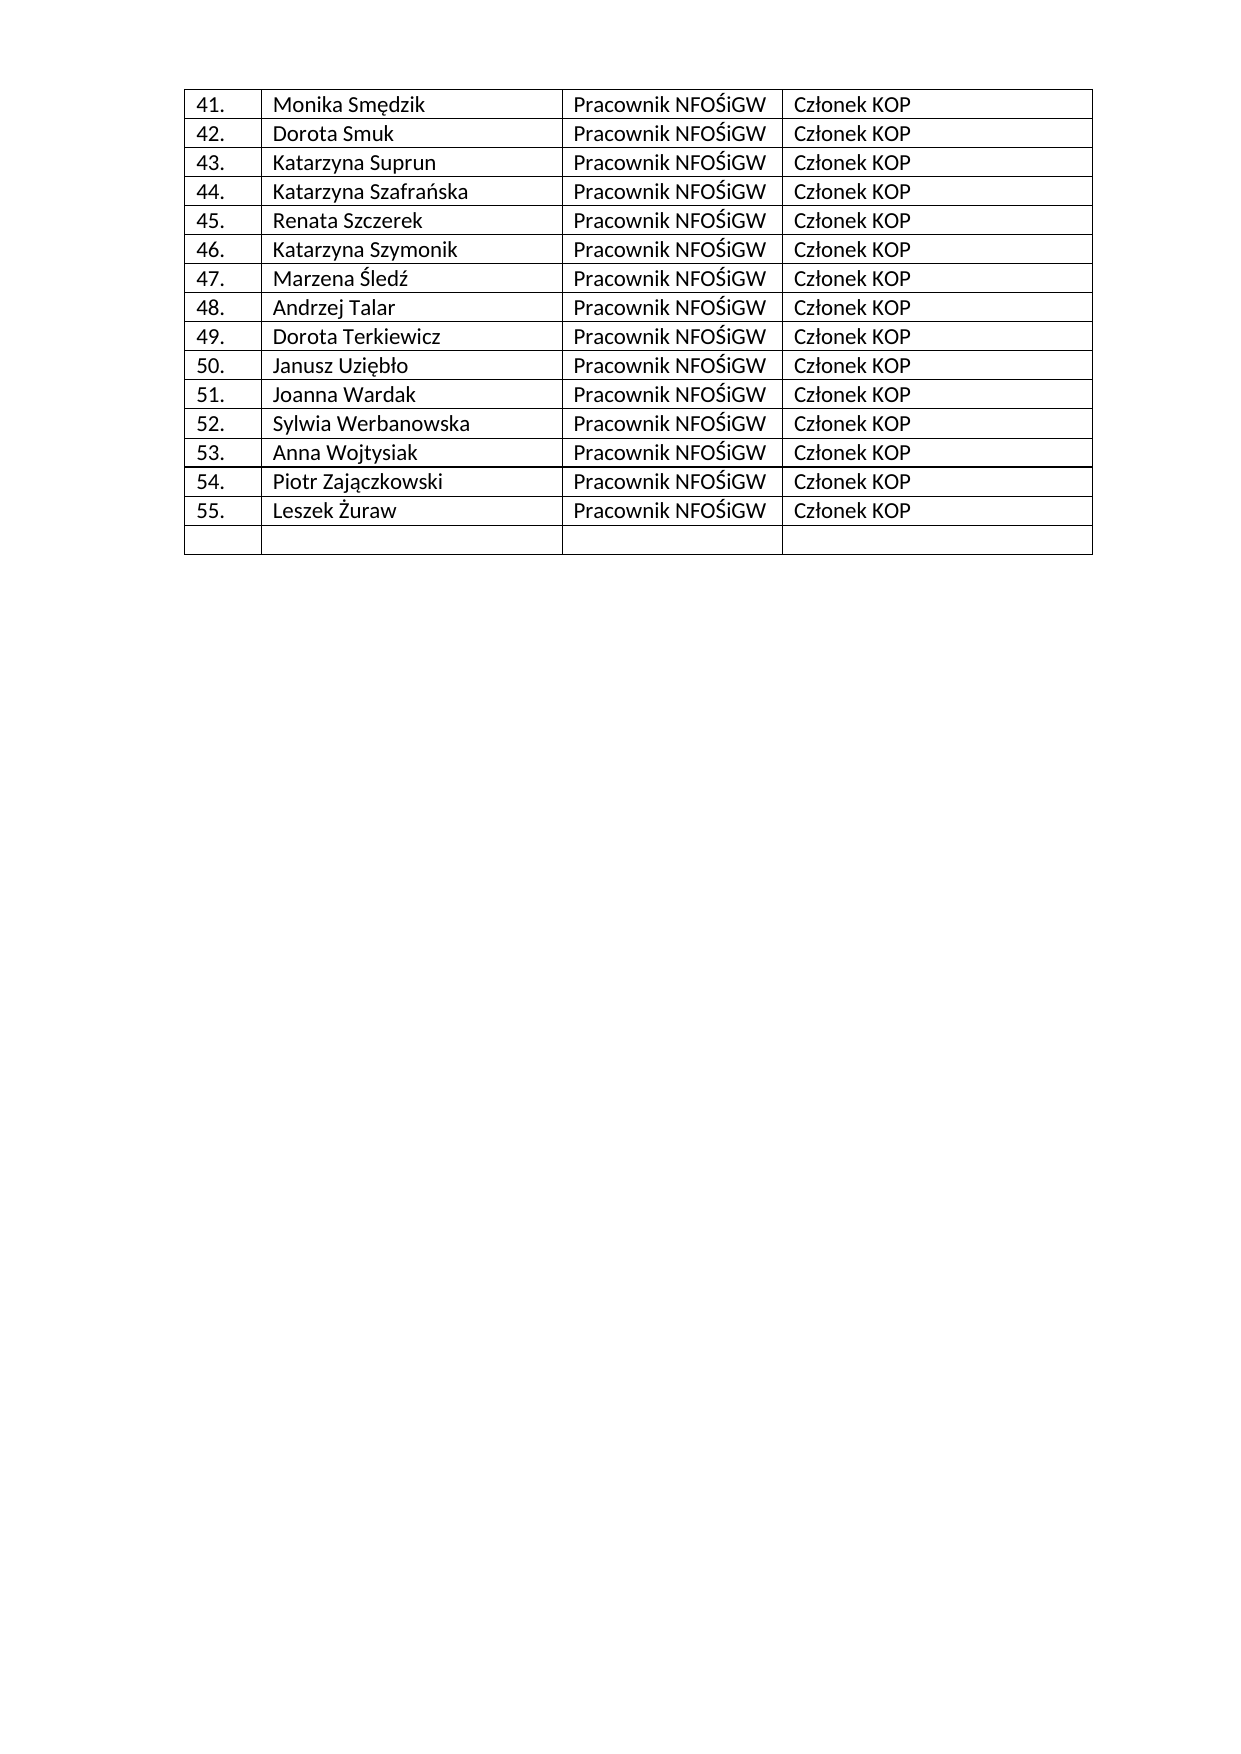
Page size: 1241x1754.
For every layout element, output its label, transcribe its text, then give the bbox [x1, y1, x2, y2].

table_cell Pracownik NFOŚiGW [563, 497, 782, 524]
table_cell Członek KOP [783, 380, 1092, 408]
table_cell Leszek Żuraw [262, 497, 562, 524]
table_cell Pracownik NFOŚiGW [563, 264, 782, 292]
table_cell 46. [185, 235, 261, 263]
table_cell Pracownik NFOŚiGW [563, 351, 782, 379]
table_cell 54. [185, 468, 261, 496]
table_cell Członek KOP [783, 119, 1092, 147]
table_cell Katarzyna Szafrańska [262, 177, 562, 205]
table_cell Członek KOP [783, 90, 1092, 118]
table_cell Pracownik NFOŚiGW [563, 468, 782, 496]
table_cell Pracownik NFOŚiGW [563, 439, 782, 466]
table_cell Pracownik NFOŚiGW [563, 206, 782, 234]
table_cell Pracownik NFOŚiGW [563, 293, 782, 321]
table_cell [563, 526, 782, 554]
table_cell 51. [185, 380, 261, 408]
table_cell Członek KOP [783, 264, 1092, 292]
table_cell 55. [185, 497, 261, 524]
table_cell Anna Wojtysiak [262, 439, 562, 466]
table_cell Członek KOP [783, 148, 1092, 176]
table_cell Pracownik NFOŚiGW [563, 90, 782, 118]
table_cell Członek KOP [783, 468, 1092, 496]
table_cell Członek KOP [783, 409, 1092, 437]
table_cell [262, 526, 562, 554]
table_cell Piotr Zajączkowski [262, 468, 562, 496]
table_cell Pracownik NFOŚiGW [563, 148, 782, 176]
table_cell 41. [185, 90, 261, 118]
table_cell 49. [185, 322, 261, 350]
table_cell 45. [185, 206, 261, 234]
table_cell Andrzej Talar [262, 293, 562, 321]
table_cell Pracownik NFOŚiGW [563, 380, 782, 408]
table_cell Członek KOP [783, 235, 1092, 263]
table_cell 44. [185, 177, 261, 205]
table_cell [185, 526, 261, 554]
table_cell Pracownik NFOŚiGW [563, 409, 782, 437]
table_cell Pracownik NFOŚiGW [563, 177, 782, 205]
table_cell 43. [185, 148, 261, 176]
table_cell 50. [185, 351, 261, 379]
table_cell Członek KOP [783, 351, 1092, 379]
table_cell Dorota Terkiewicz [262, 322, 562, 350]
table_cell 52. [185, 409, 261, 437]
table_cell 47. [185, 264, 261, 292]
table_cell Janusz Uziębło [262, 351, 562, 379]
table_cell 42. [185, 119, 261, 147]
table_cell Członek KOP [783, 293, 1092, 321]
table_cell Joanna Wardak [262, 380, 562, 408]
table_cell 53. [185, 439, 261, 466]
table_cell Marzena Śledź [262, 264, 562, 292]
table_cell 48. [185, 293, 261, 321]
table_cell Członek KOP [783, 439, 1092, 466]
table_cell Pracownik NFOŚiGW [563, 235, 782, 263]
table_cell Renata Szczerek [262, 206, 562, 234]
table_cell Członek KOP [783, 497, 1092, 524]
table_cell Sylwia Werbanowska [262, 409, 562, 437]
table_cell [783, 526, 1092, 554]
table_cell Monika Smędzik [262, 90, 562, 118]
table_cell Pracownik NFOŚiGW [563, 322, 782, 350]
table_cell Dorota Smuk [262, 119, 562, 147]
table_cell Katarzyna Suprun [262, 148, 562, 176]
table_cell Pracownik NFOŚiGW [563, 119, 782, 147]
table_cell Katarzyna Szymonik [262, 235, 562, 263]
table_cell Członek KOP [783, 206, 1092, 234]
table_cell Członek KOP [783, 322, 1092, 350]
table_cell Członek KOP [783, 177, 1092, 205]
